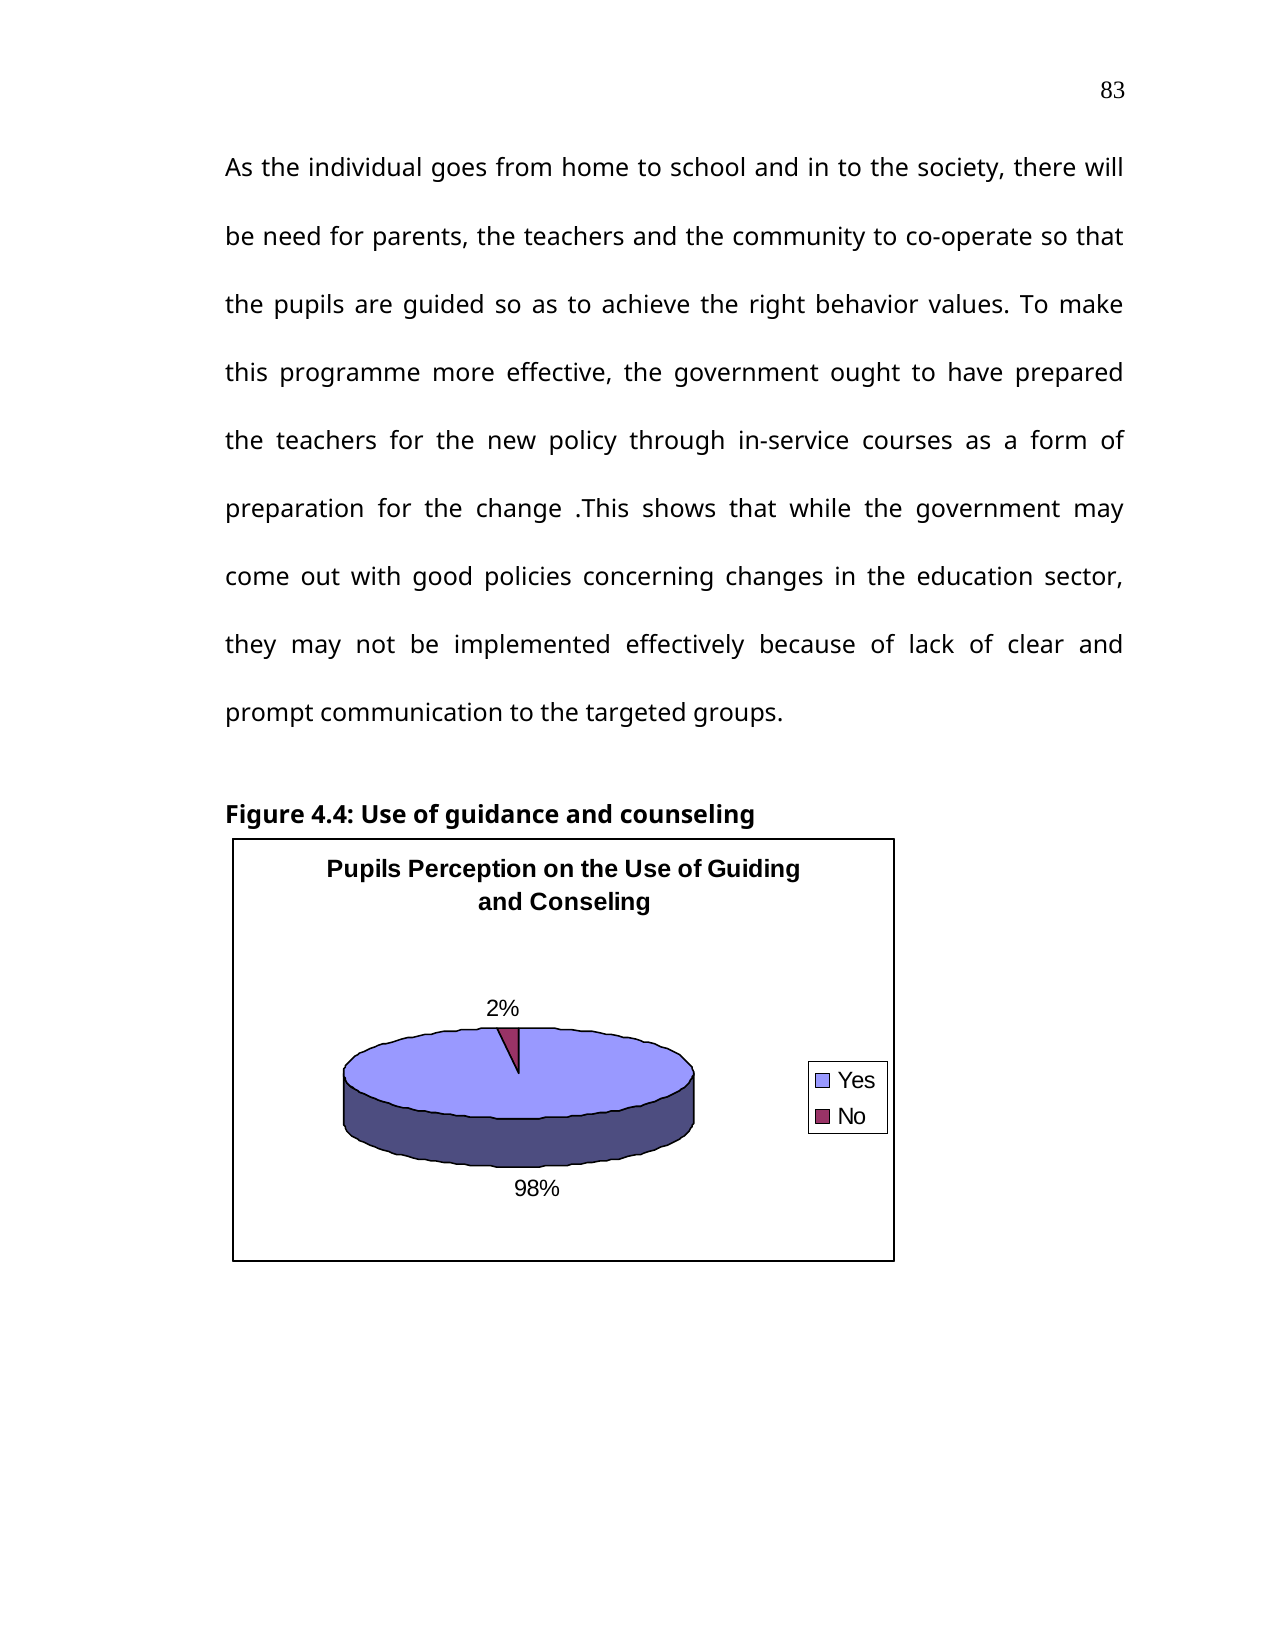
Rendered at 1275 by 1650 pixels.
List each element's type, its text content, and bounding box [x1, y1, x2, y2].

text Figure 4.4: Use of guidance and counseling [225, 797, 1125, 831]
title As the individual goes from home to school and in to the society, there will be need for parents, the teachers and the community to co-operate so that the pupils are guided so as to achieve the right behavior values. To make this programme more effective, the government ought to have prepared the teachers for the new policy through in-service courses as a form of preparation for the change .This shows that while the government may come out with good policies concerning changes in the education sector, they may not be implemented effectively because of lack of clear and prompt communication to the targeted groups. [225, 150, 1125, 729]
